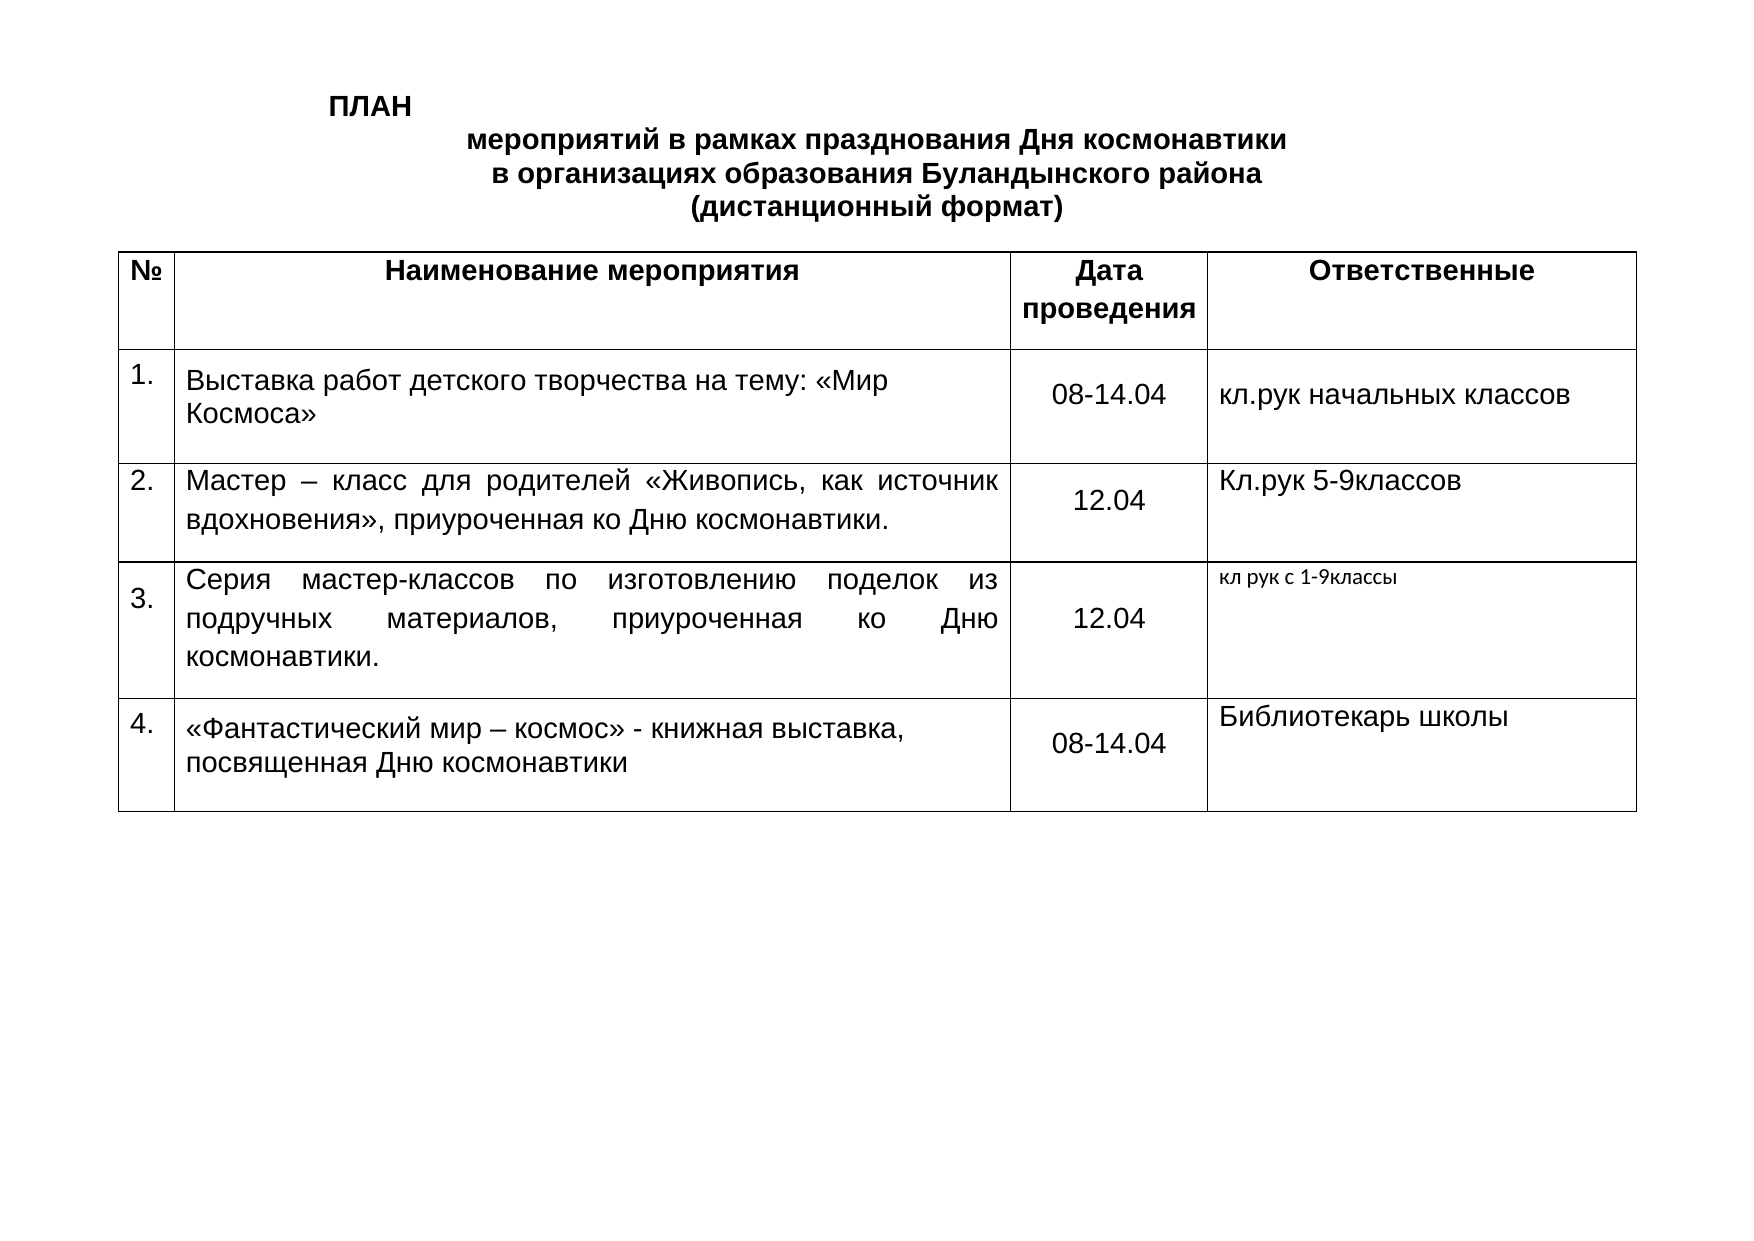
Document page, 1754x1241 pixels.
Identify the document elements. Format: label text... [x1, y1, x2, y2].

table_cell кл.рук начальных классов [1208, 350, 1636, 462]
table_cell [119, 350, 174, 462]
table_cell Мастер – класс для родителей «Живопись, как источник вдохновения», приуроченная ко Дню космонавтики. [175, 464, 1010, 561]
table_cell 12.04 [1011, 464, 1207, 561]
table_cell Библиотекарь школы [1208, 699, 1636, 811]
table_cell Выставка работ детского творчества на тему: «Мир Космоса» [175, 350, 1010, 462]
table_cell кл рук с 1-9классы [1208, 563, 1636, 698]
text в организациях образования Буландынского района [118, 156, 1636, 189]
table_cell Серия мастер-классов по изготовлению поделок из подручных материалов, приуроченная ко Дню космонавтики. [175, 563, 1010, 698]
text ПЛАН [118, 88, 1636, 122]
text (дистанционный формат) [118, 189, 1636, 223]
text мероприятий в рамках празднования Дня космонавтики [118, 122, 1636, 156]
table_cell 12.04 [1011, 563, 1207, 698]
table_cell 08-14.04 [1011, 350, 1207, 462]
table_cell Кл.рук 5-9классов [1208, 464, 1636, 561]
table_header Ответственные [1208, 253, 1636, 349]
table_header Наименование мероприятия [175, 253, 1010, 349]
table_cell [119, 699, 174, 811]
table_cell «Фантастический мир – космос» - книжная выставка, посвященная Дню космонавтики [175, 699, 1010, 811]
table_cell [119, 464, 174, 561]
table_cell [119, 563, 174, 698]
table_cell 08-14.04 [1011, 699, 1207, 811]
table_header № [119, 253, 174, 349]
table_header Дата проведения [1011, 253, 1207, 349]
